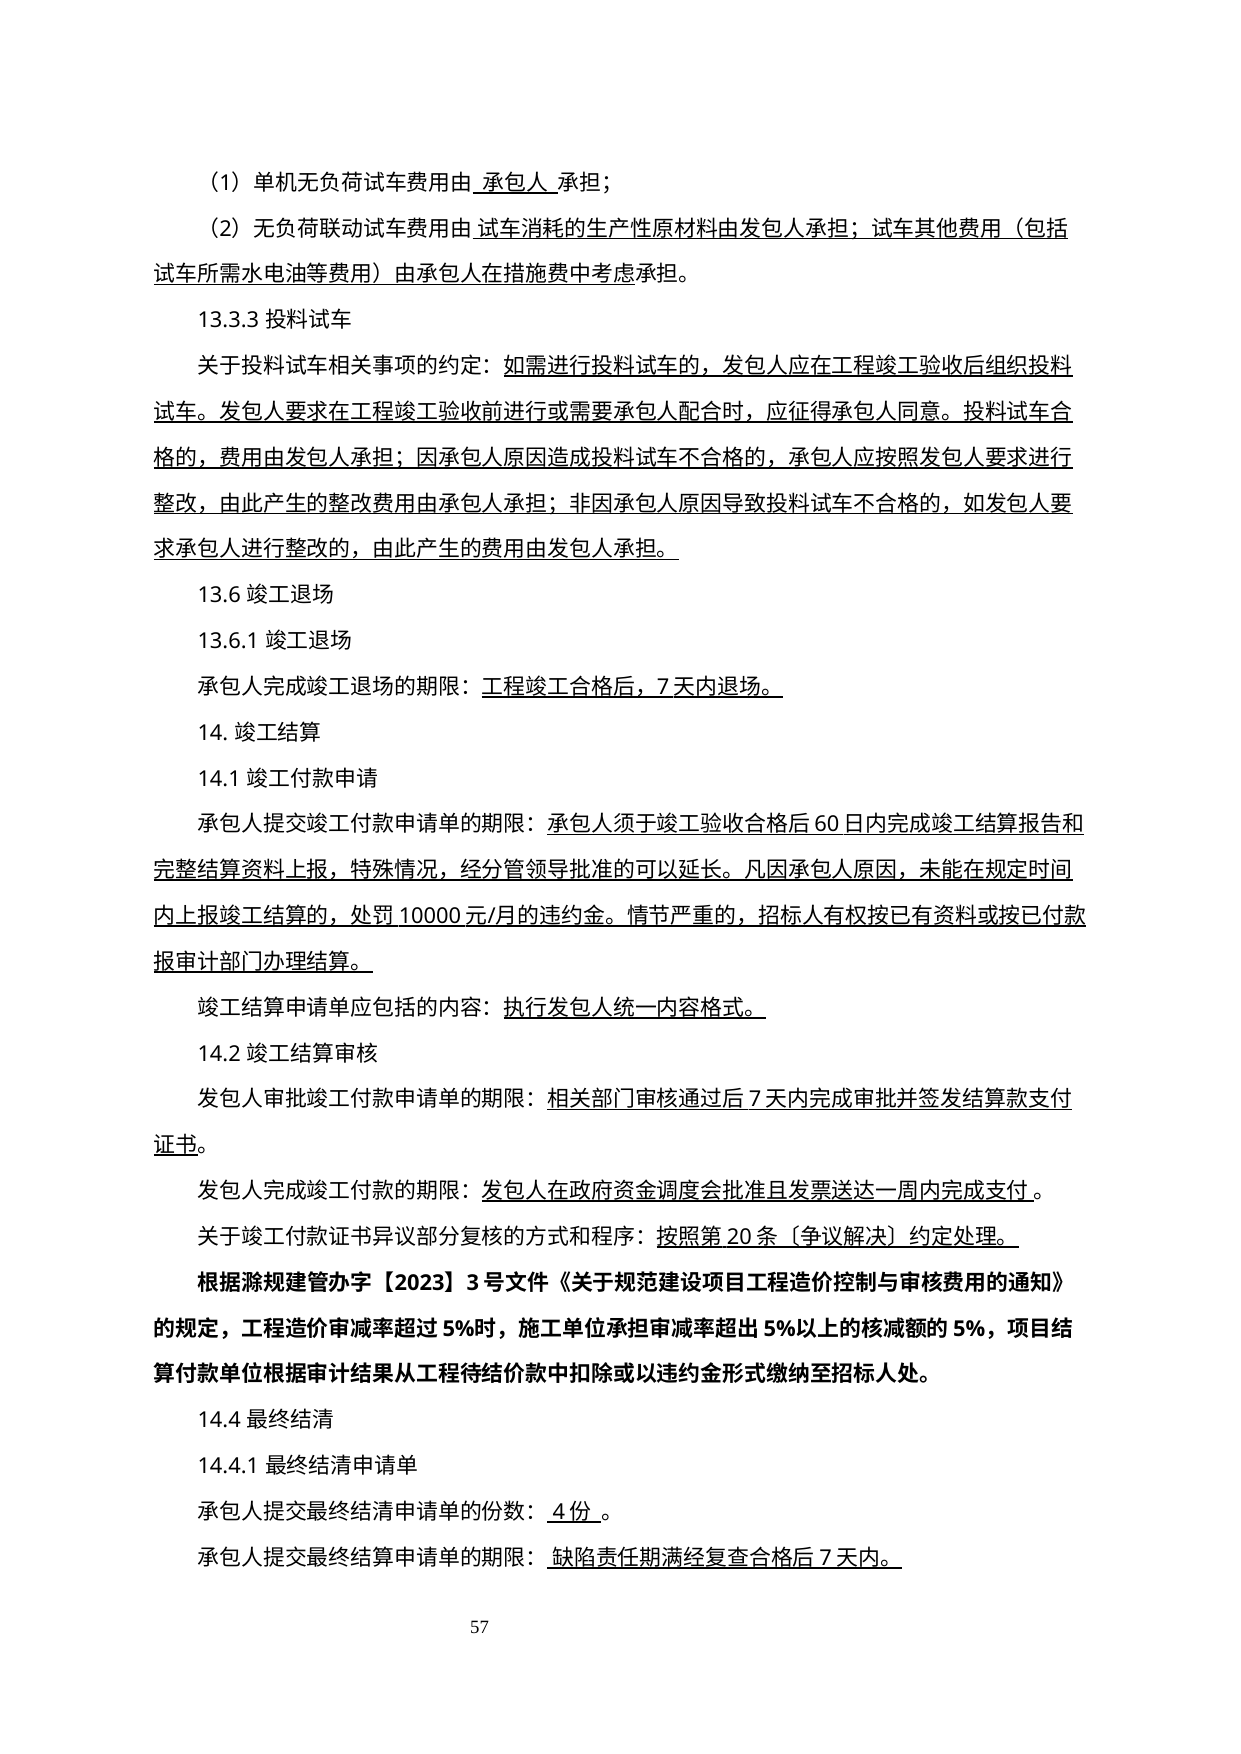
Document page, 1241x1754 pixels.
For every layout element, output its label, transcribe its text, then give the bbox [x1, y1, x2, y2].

text 根据滁规建管办字【2023】3号文件《关于规范建设项目工程造价控制与审核费用的通知》的规定，工程造价审减率超过5%时，施工单位承担审减率超出5%以上的核减额的5%，项目结算付款单位根据审计结果从工程待结价款中扣除或以违约金形式缴纳至招标人处。 [153, 1253, 1087, 1391]
text （2）无负荷联动试车费用由 试车消耗的生产性原材料由发包人承担；试车其他费用（包括试车所需水电油等费用）由承包人在措施费中考虑承担。 [153, 199, 1087, 291]
text 竣工结算申请单应包括的内容：执行发包人统一内容格式。 [153, 978, 1087, 1024]
text 13.6.1 竣工退场 [153, 612, 1087, 658]
text 发包人审批竣工付款申请单的期限：相关部门审核通过后7天内完成审批并签发结算款支付证书。 [153, 1070, 1087, 1162]
text 14.1 竣工付款申请 [153, 749, 1087, 795]
text 14.2 竣工结算审核 [153, 1024, 1087, 1070]
text 13.6 竣工退场 [153, 566, 1087, 612]
text 13.3.3 投料试车 [153, 291, 1087, 337]
text 14.4.1 最终结清申请单 [153, 1437, 1087, 1483]
subtitle 14. 竣工结算 [153, 703, 1087, 749]
text 关于投料试车相关事项的约定：如需进行投料试车的，发包人应在工程竣工验收后组织投料试车。发包人要求在工程竣工验收前进行或需要承包人配合时，应征得承包人同意。投料试车合格的，费用由发包人承担；因承包人原因造成投料试车不合格的，承包人应按照发包人要求进行整改，由此产生的整改费用由承包人承担；非因承包人原因导致投料试车不合格的，如发包人要求承包人进行整改的，由此产生的费用由发包人承担。 [153, 337, 1087, 566]
text 承包人提交竣工付款申请单的期限：承包人须于竣工验收合格后60日内完成竣工结算报告和完整结算资料上报，特殊情况，经分管领导批准的可以延长。凡因承包人原因，未能在规定时间内上报竣工结算的，处罚10000元/月的违约金。情节严重的，招标人有权按已有资料或按已付款报审计部门办理结算。 [153, 795, 1087, 978]
text 发包人完成竣工付款的期限：发包人在政府资金调度会批准且发票送达一周内完成支付 。 [153, 1162, 1087, 1208]
text 14.4 最终结清 [153, 1391, 1087, 1437]
text 关于竣工付款证书异议部分复核的方式和程序：按照第20条〔争议解决〕约定处理。 [153, 1208, 1087, 1253]
text 承包人提交最终结算申请单的期限： 缺陷责任期满经复查合格后7天内。 [153, 1528, 1087, 1574]
text （1）单机无负荷试车费用由 承包人 承担； [153, 153, 1087, 199]
text 承包人提交最终结清申请单的份数： 4份 。 [153, 1483, 1087, 1528]
text 承包人完成竣工退场的期限：工程竣工合格后，7天内退场。 [153, 658, 1087, 703]
